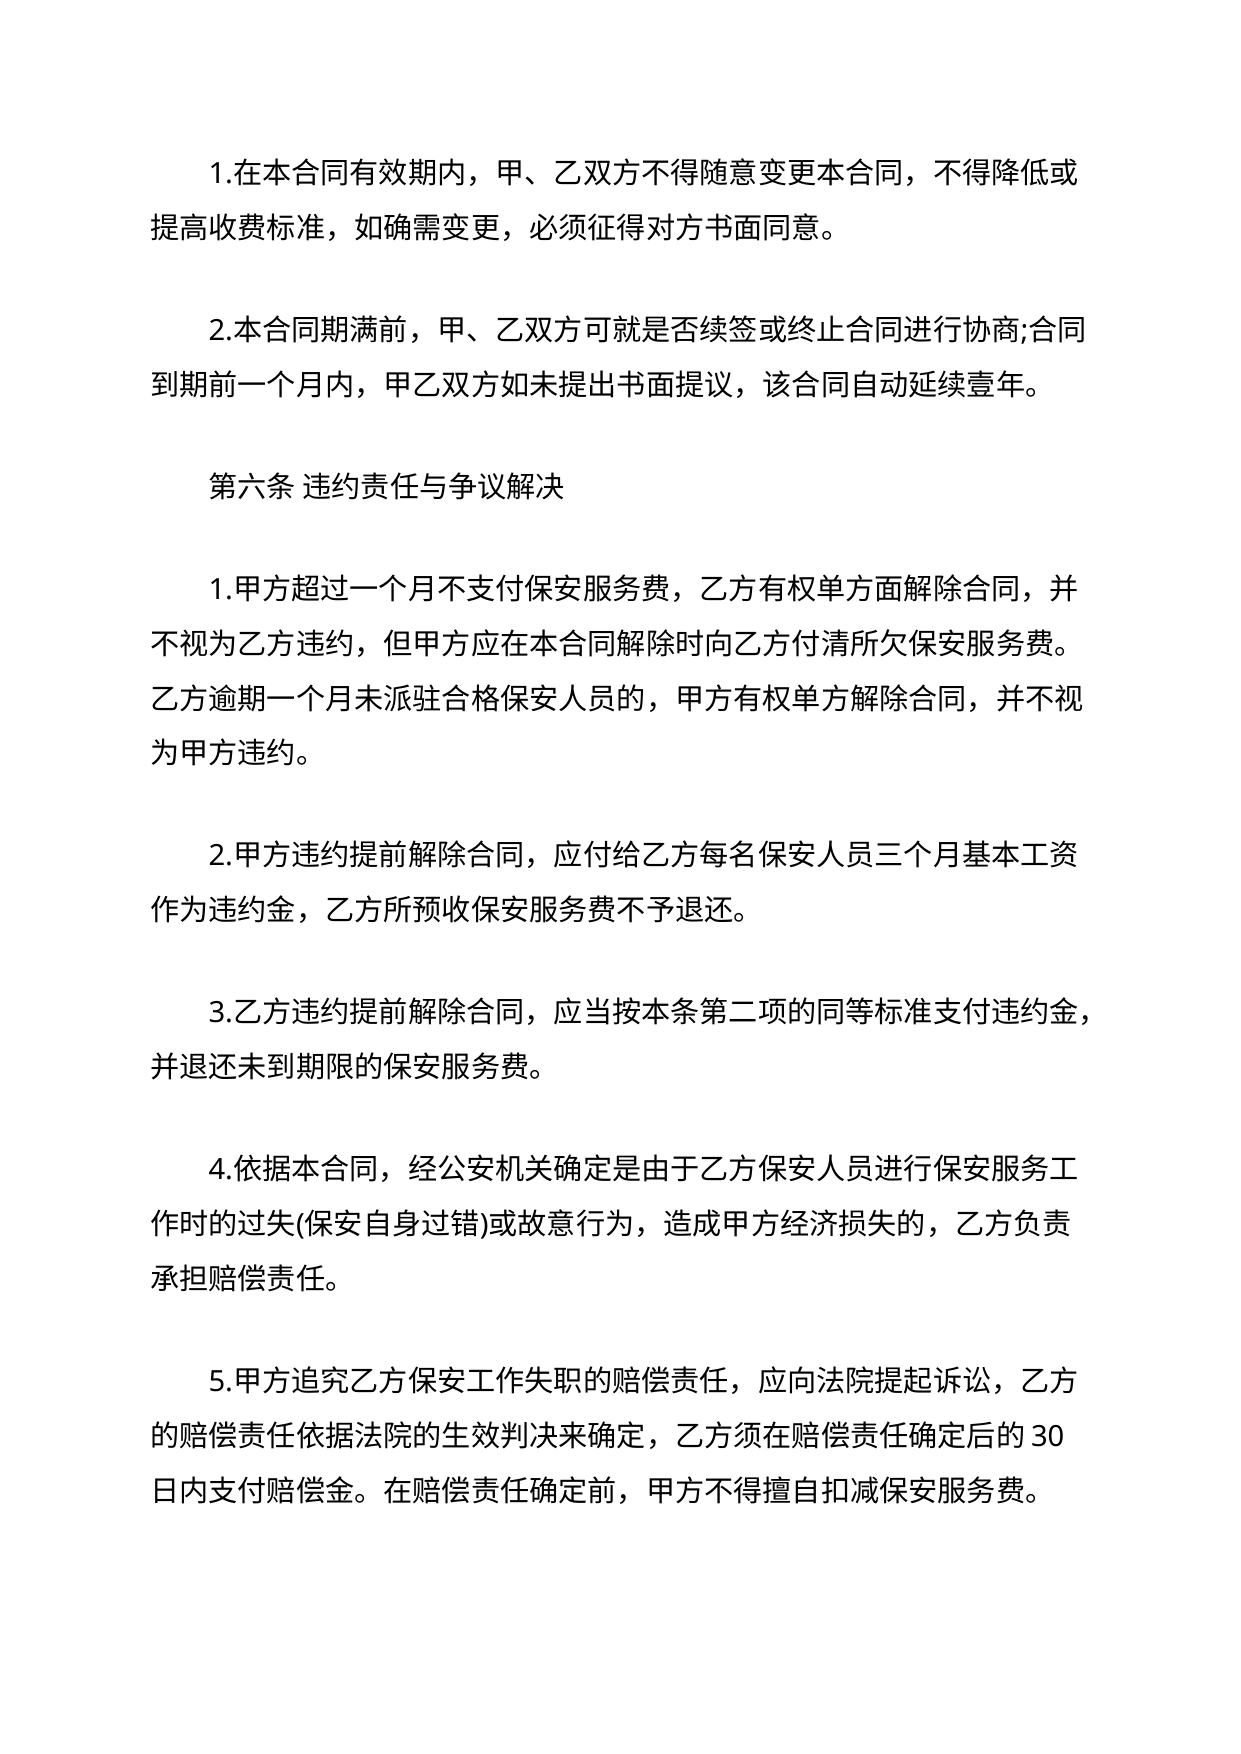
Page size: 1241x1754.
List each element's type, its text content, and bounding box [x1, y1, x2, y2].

text 第六条 违约责任与争议解决 [150, 463, 1090, 506]
text 5.甲方追究乙方保安工作失职的赔偿责任，应向法院提起诉讼，乙方的赔偿责任依据法院的生效判决来确定，乙方须在赔偿责任确定后的30日内支付赔偿金。在赔偿责任确定前，甲方不得擅自扣减保安服务费。 [150, 1357, 1090, 1509]
text 2.甲方违约提前解除合同，应付给乙方每名保安人员三个月基本工资作为违约金，乙方所预收保安服务费不予退还。 [150, 832, 1090, 929]
text 1.甲方超过一个月不支付保安服务费，乙方有权单方面解除合同，并不视为乙方违约，但甲方应在本合同解除时向乙方付清所欠保安服务费。乙方逾期一个月未派驻合格保安人员的，甲方有权单方解除合同，并不视为甲方违约。 [150, 565, 1090, 772]
text 2.本合同期满前，甲、乙双方可就是否续签或终止合同进行协商;合同到期前一个月内，甲乙双方如未提出书面提议，该合同自动延续壹年。 [150, 307, 1090, 404]
text 3.乙方违约提前解除合同，应当按本条第二项的同等标准支付违约金，并退还未到期限的保安服务费。 [150, 989, 1090, 1086]
text 4.依据本合同，经公安机关确定是由于乙方保安人员进行保安服务工作时的过失(保安自身过错)或故意行为，造成甲方经济损失的，乙方负责承担赔偿责任。 [150, 1145, 1090, 1298]
text 1.在本合同有效期内，甲、乙双方不得随意变更本合同，不得降低或提高收费标准，如确需变更，必须征得对方书面同意。 [150, 150, 1090, 247]
